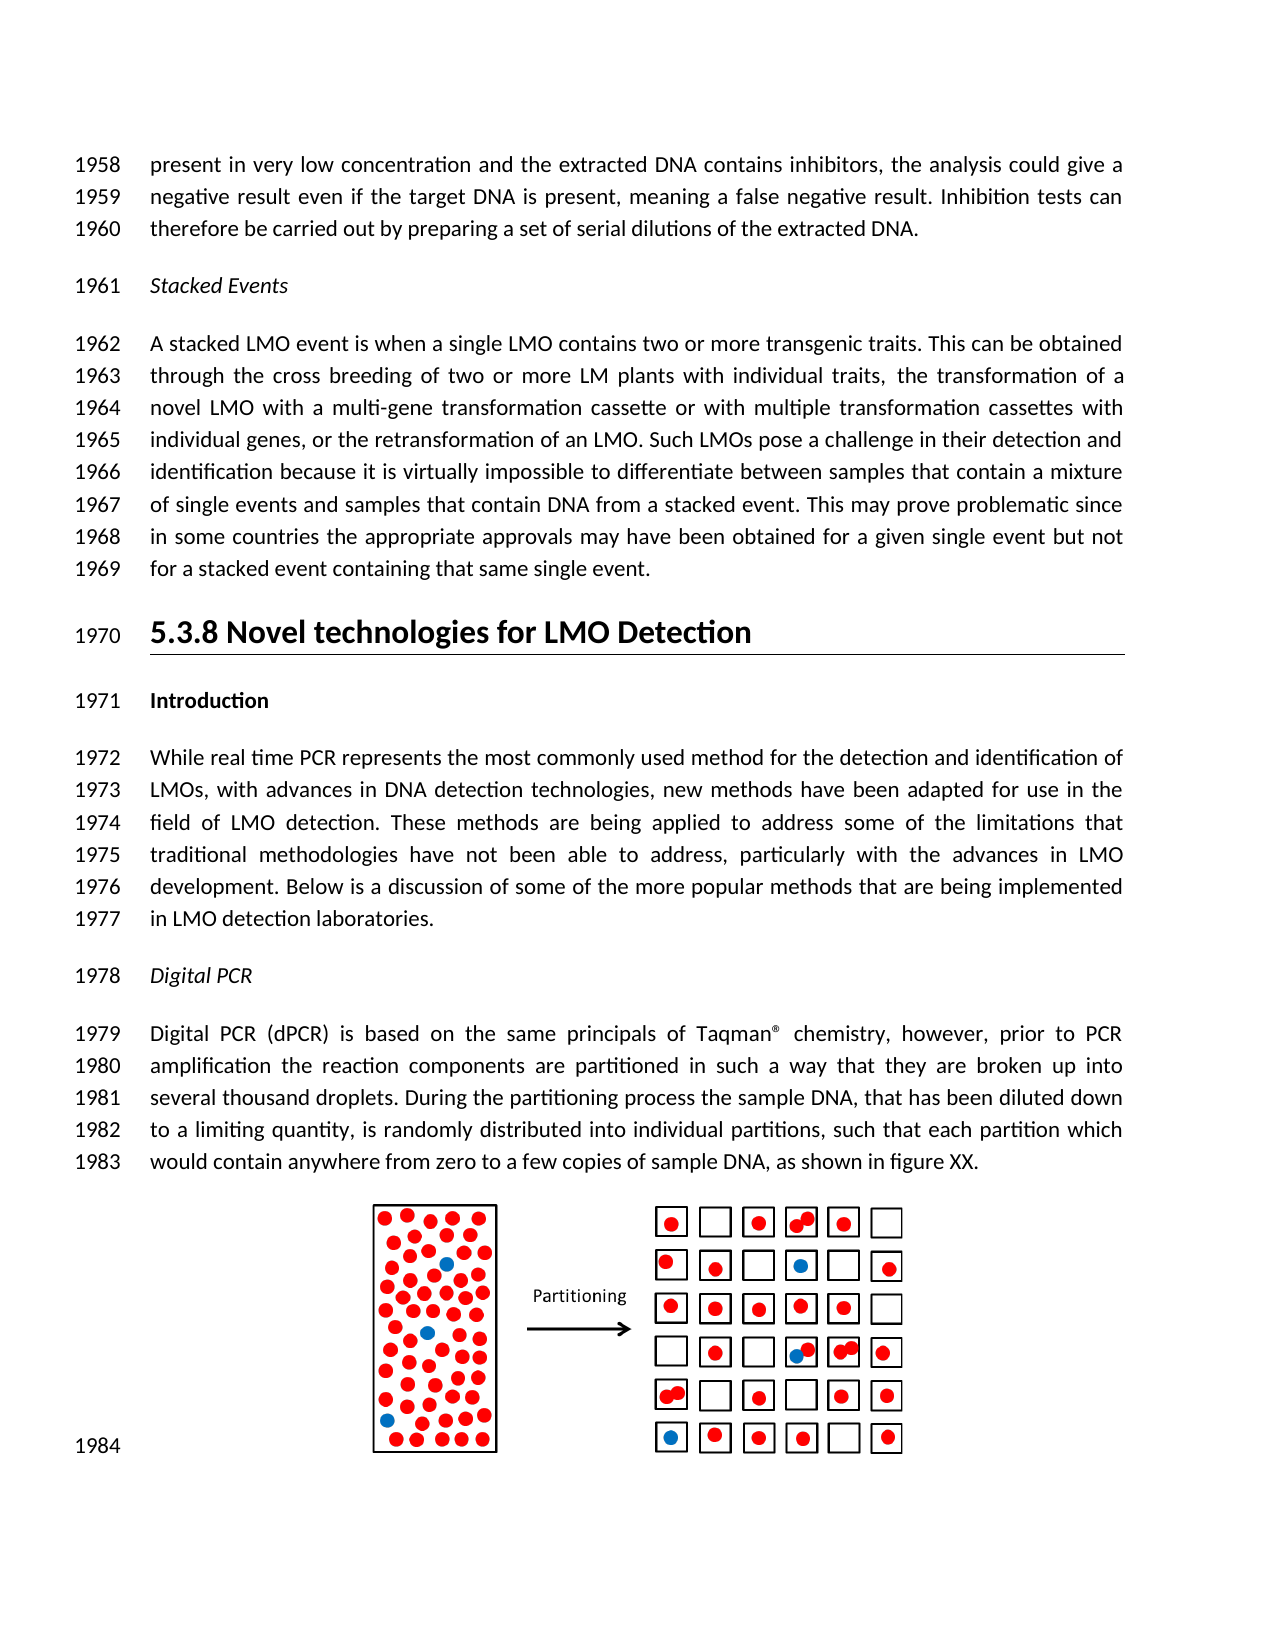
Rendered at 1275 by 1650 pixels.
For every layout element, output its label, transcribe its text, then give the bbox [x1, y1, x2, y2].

text 5.3.8 Novel technologies for LMO Detection [150, 611, 1125, 654]
text Digital PCR [150, 961, 1125, 989]
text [150, 150, 1125, 242]
picture [372, 1204, 903, 1454]
text Introduction [150, 686, 1125, 714]
text A stacked LMO event is when a single LMO contains two or more transgenic traits. This can be obtained through the cross breeding of two or more LM plants with individual traits, the transformation of a novel LMO with a multi-gene transformation cassette or with multiple transformation cassettes with individual genes, or the retransformation of an LMO. Such LMOs pose a challenge in their detection and identification because it is virtually impossible to differentiate between samples that contain a mixture of single events and samples that contain DNA from a stacked event. This may prove problematic since in some countries the appropriate approvals may have been obtained for a given single event but not for a stacked event containing that same single event. [150, 329, 1125, 582]
text Stacked Events [150, 272, 1125, 299]
text Digital PCR (dPCR) is based on the same principals of Taqman® chemistry, however, prior to PCR amplification the reaction components are partitioned in such a way that they are broken up into several thousand droplets. During the partitioning process the sample DNA, that has been diluted down to a limiting quantity, is randomly distributed into individual partitions, such that each partition which would contain anywhere from zero to a few copies of sample DNA, as shown in figure XX. [150, 1019, 1125, 1175]
text While real time PCR represents the most commonly used method for the detection and identification of LMOs, with advances in DNA detection technologies, new methods have been adapted for use in the field of LMO detection. These methods are being applied to address some of the limitations that traditional methodologies have not been able to address, particularly with the advances in LMO development. Below is a discussion of some of the more popular methods that are being implemented in LMO detection laboratories. [150, 743, 1125, 932]
